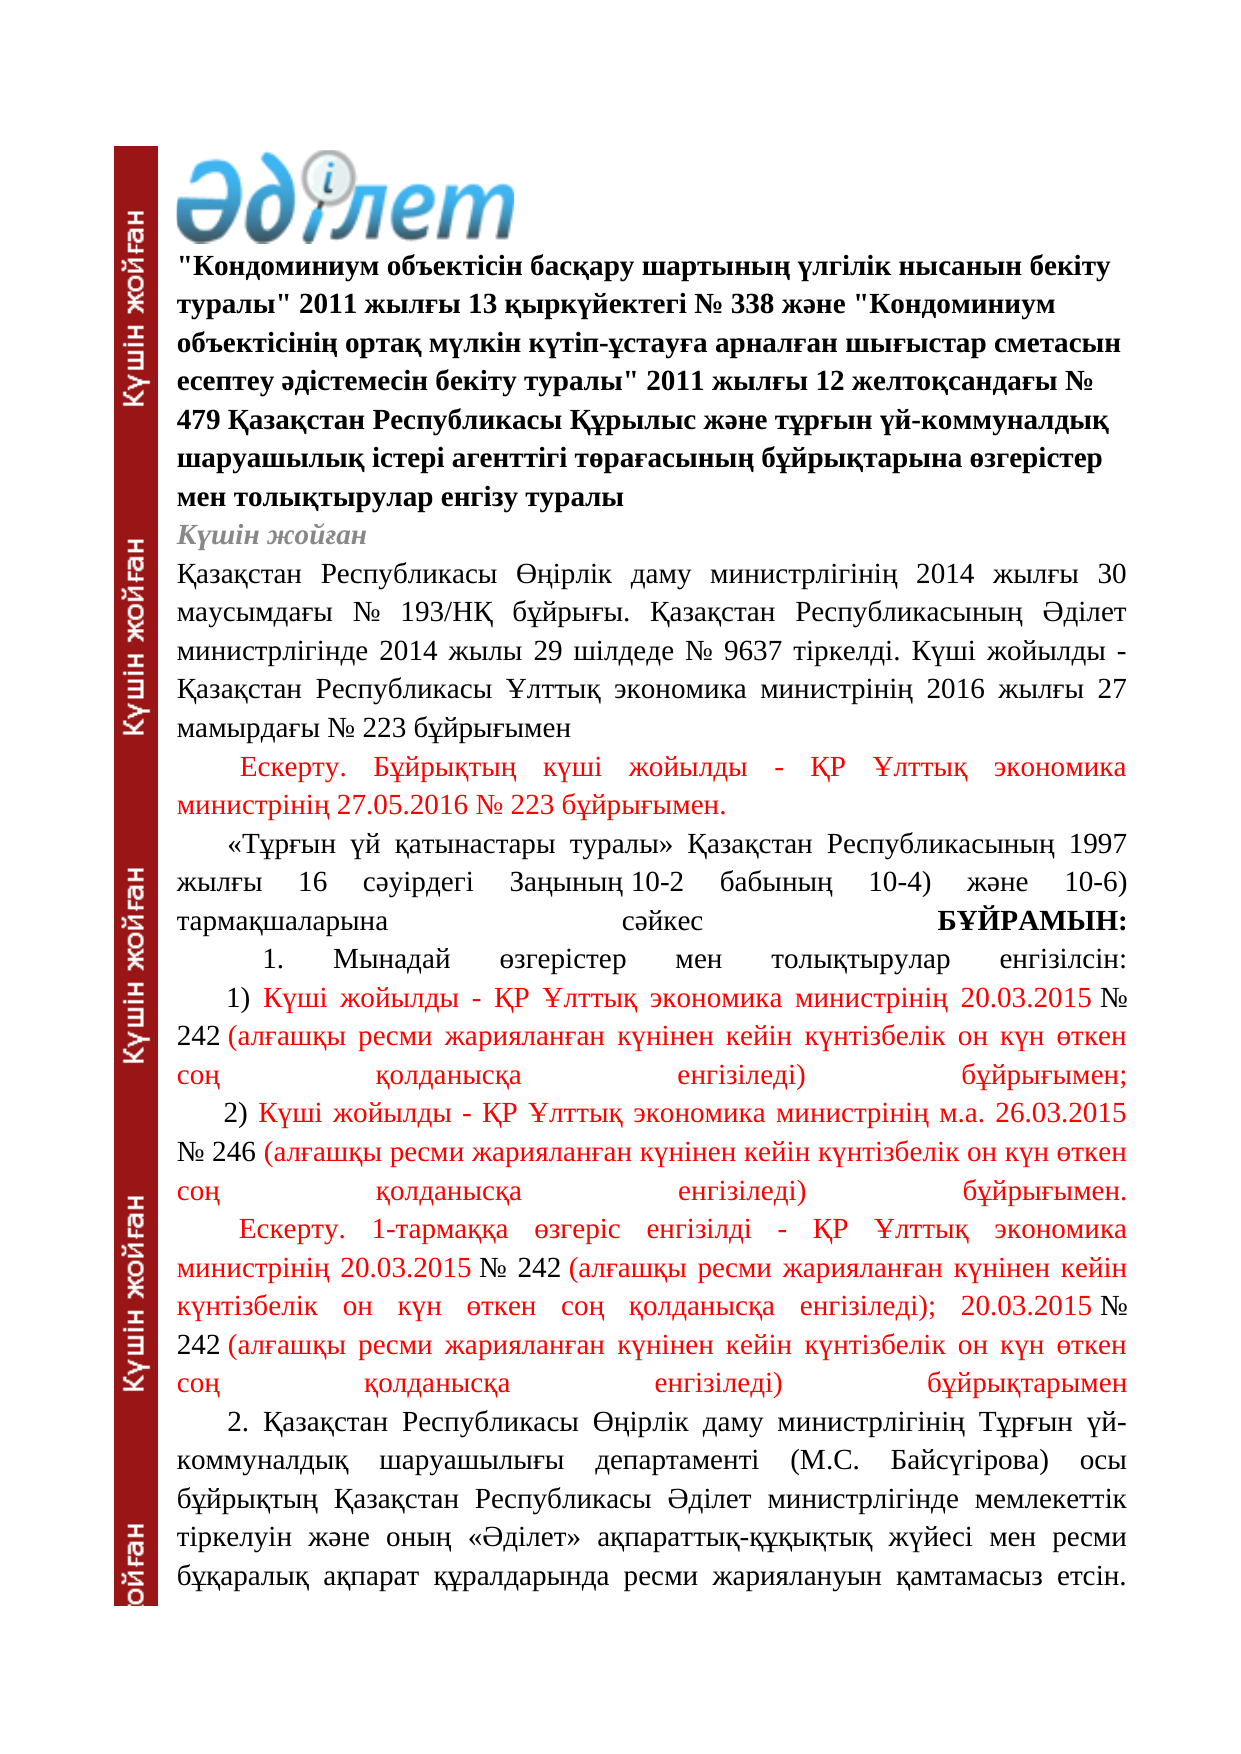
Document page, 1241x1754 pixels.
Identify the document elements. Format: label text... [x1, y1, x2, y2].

picture [114, 146, 158, 248]
text Күшін жойған [112, 517, 1128, 551]
picture [114, 551, 158, 556]
text "Кондоминиум объектісін басқару шартының үлгілік нысанын бекіту туралы" 2011 жылғы 13 қыркүйектегі № 338 және "Кондоминиум объектісінің ортақ мүлкін күтіп-ұстауға арналған шығыстар сметасын есептеу әдістемесін бекіту туралы" 2011 жылғы 12 желтоқсандағы № 479 Қазақстан Республикасы Құрылыс және тұрғын үй-коммуналдық шаруашылық істері агенттігі төрағасының бұйрықтарына өзгерістер мен толықтырулар енгізу туралы [112, 248, 1128, 512]
text Қазақстан Республикасы Өңірлік даму министрлігінің 2014 жылғы 30 маусымдағы № 193/НҚ бұйрығы. Қазақстан Республикасының Әділет министрлігінде 2014 жылы 29 шілдеде № 9637 тіркелді. Күші жойылды - Қазақстан Республикасы Ұлттық экономика министрінің 2016 жылғы 27 мамырдағы № 223 бұйрығымен [112, 556, 1128, 744]
picture [114, 512, 158, 517]
picture [114, 744, 158, 749]
picture [114, 821, 158, 826]
text Ескерту. Бұйрықтың күші жойылды - ҚР Ұлттық экономика министрінің 27.05.2016 № 223 бұйрығымен. [112, 749, 1128, 821]
picture [176, 150, 515, 244]
picture [114, 1592, 158, 1606]
